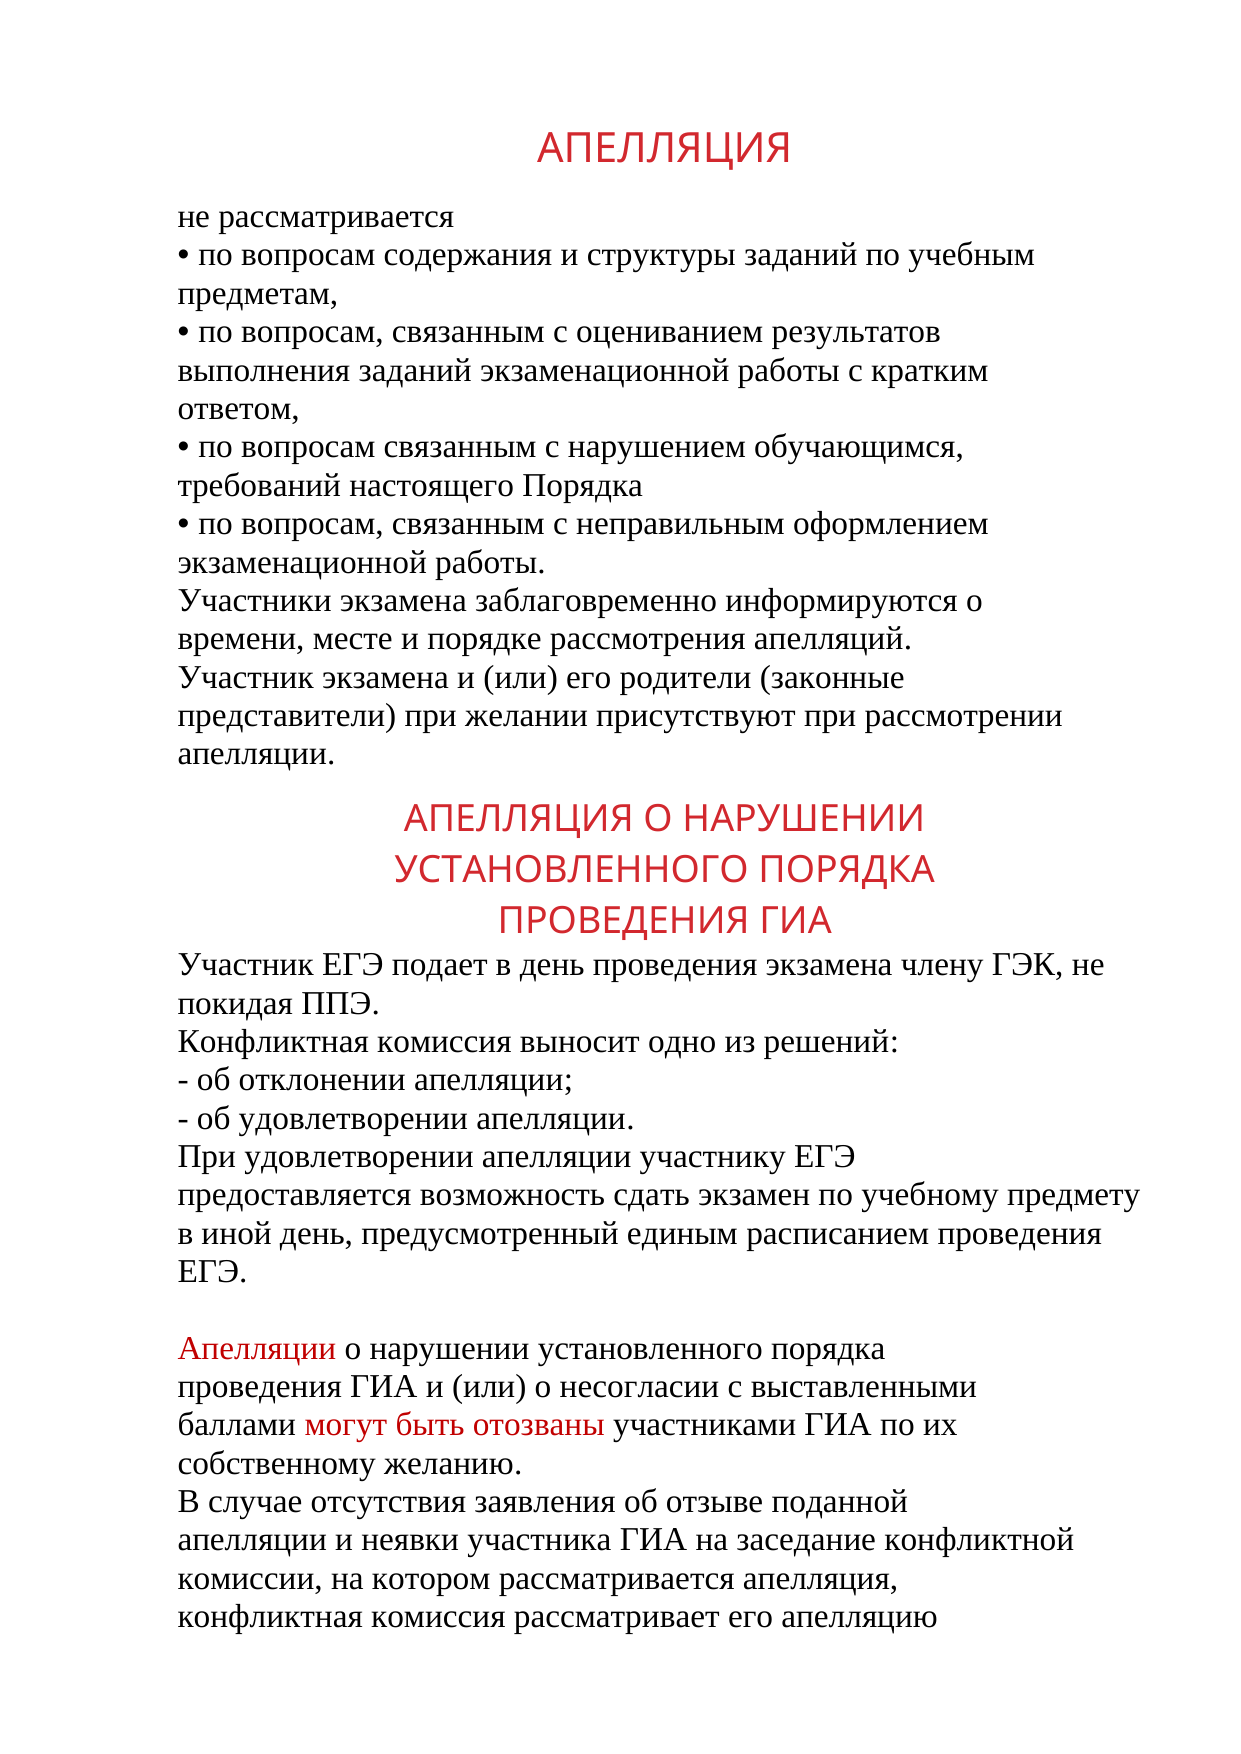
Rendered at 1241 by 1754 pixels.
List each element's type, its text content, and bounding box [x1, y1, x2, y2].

text АПЕЛЛЯЦИЯ О НАРУШЕНИИ [177, 792, 1152, 843]
text В случае отсутствия заявления об отзыве поданной [177, 1481, 1152, 1520]
text времени, месте и порядке рассмотрения апелляций. [177, 618, 1152, 657]
text не рассматривается [177, 196, 1152, 234]
text ответом, [177, 388, 1152, 426]
text комиссии, на котором рассматривается апелляция, [177, 1558, 1152, 1596]
text требований настоящего Порядка [177, 465, 1152, 503]
text Конфликтная комиссия выносит одно из решений: [177, 1021, 1152, 1060]
text • по вопросам содержания и структуры заданий по учебным [177, 234, 1152, 273]
text При удовлетворении апелляции участнику ЕГЭ [177, 1136, 1152, 1175]
text конфликтная комиссия рассматривает его апелляцию [177, 1596, 1152, 1635]
text предметам, [177, 273, 1152, 311]
text АПЕЛЛЯЦИЯ [177, 118, 1152, 175]
text баллами могут быть отозваны участниками ГИА по их [177, 1405, 1152, 1443]
text предоставляется возможность сдать экзамен по учебному предмету в иной день, предусмотренный единым расписанием проведения ЕГЭ. [177, 1175, 1152, 1290]
text представители) при желании присутствуют при рассмотрении [177, 695, 1152, 733]
text выполнения заданий экзаменационной работы с кратким [177, 350, 1152, 388]
text - об отклонении апелляции; [177, 1060, 1152, 1098]
text УСТАНОВЛЕННОГО ПОРЯДКА [177, 843, 1152, 894]
text Участник ЕГЭ подает в день проведения экзамена члену ГЭК, не покидая ППЭ. [177, 945, 1152, 1021]
text апелляции и неявки участника ГИА на заседание конфликтной [177, 1520, 1152, 1558]
text экзаменационной работы. [177, 542, 1152, 580]
text собственному желанию. [177, 1443, 1152, 1481]
text Участники экзамена заблаговременно информируются о [177, 580, 1152, 618]
text • по вопросам, связанным с оцениванием результатов [177, 311, 1152, 350]
text проведения ГИА и (или) о несогласии с выставленными [177, 1366, 1152, 1405]
text апелляции. [177, 733, 1152, 772]
text ПРОВЕДЕНИЯ ГИА [177, 894, 1152, 945]
text Участник экзамена и (или) его родители (законные [177, 657, 1152, 695]
text • по вопросам связанным с нарушением обучающимся, [177, 426, 1152, 465]
text • по вопросам, связанным с неправильным оформлением [177, 503, 1152, 542]
text Апелляции о нарушении установленного порядка [177, 1328, 1152, 1366]
text - об удовлетворении апелляции. [177, 1098, 1152, 1136]
